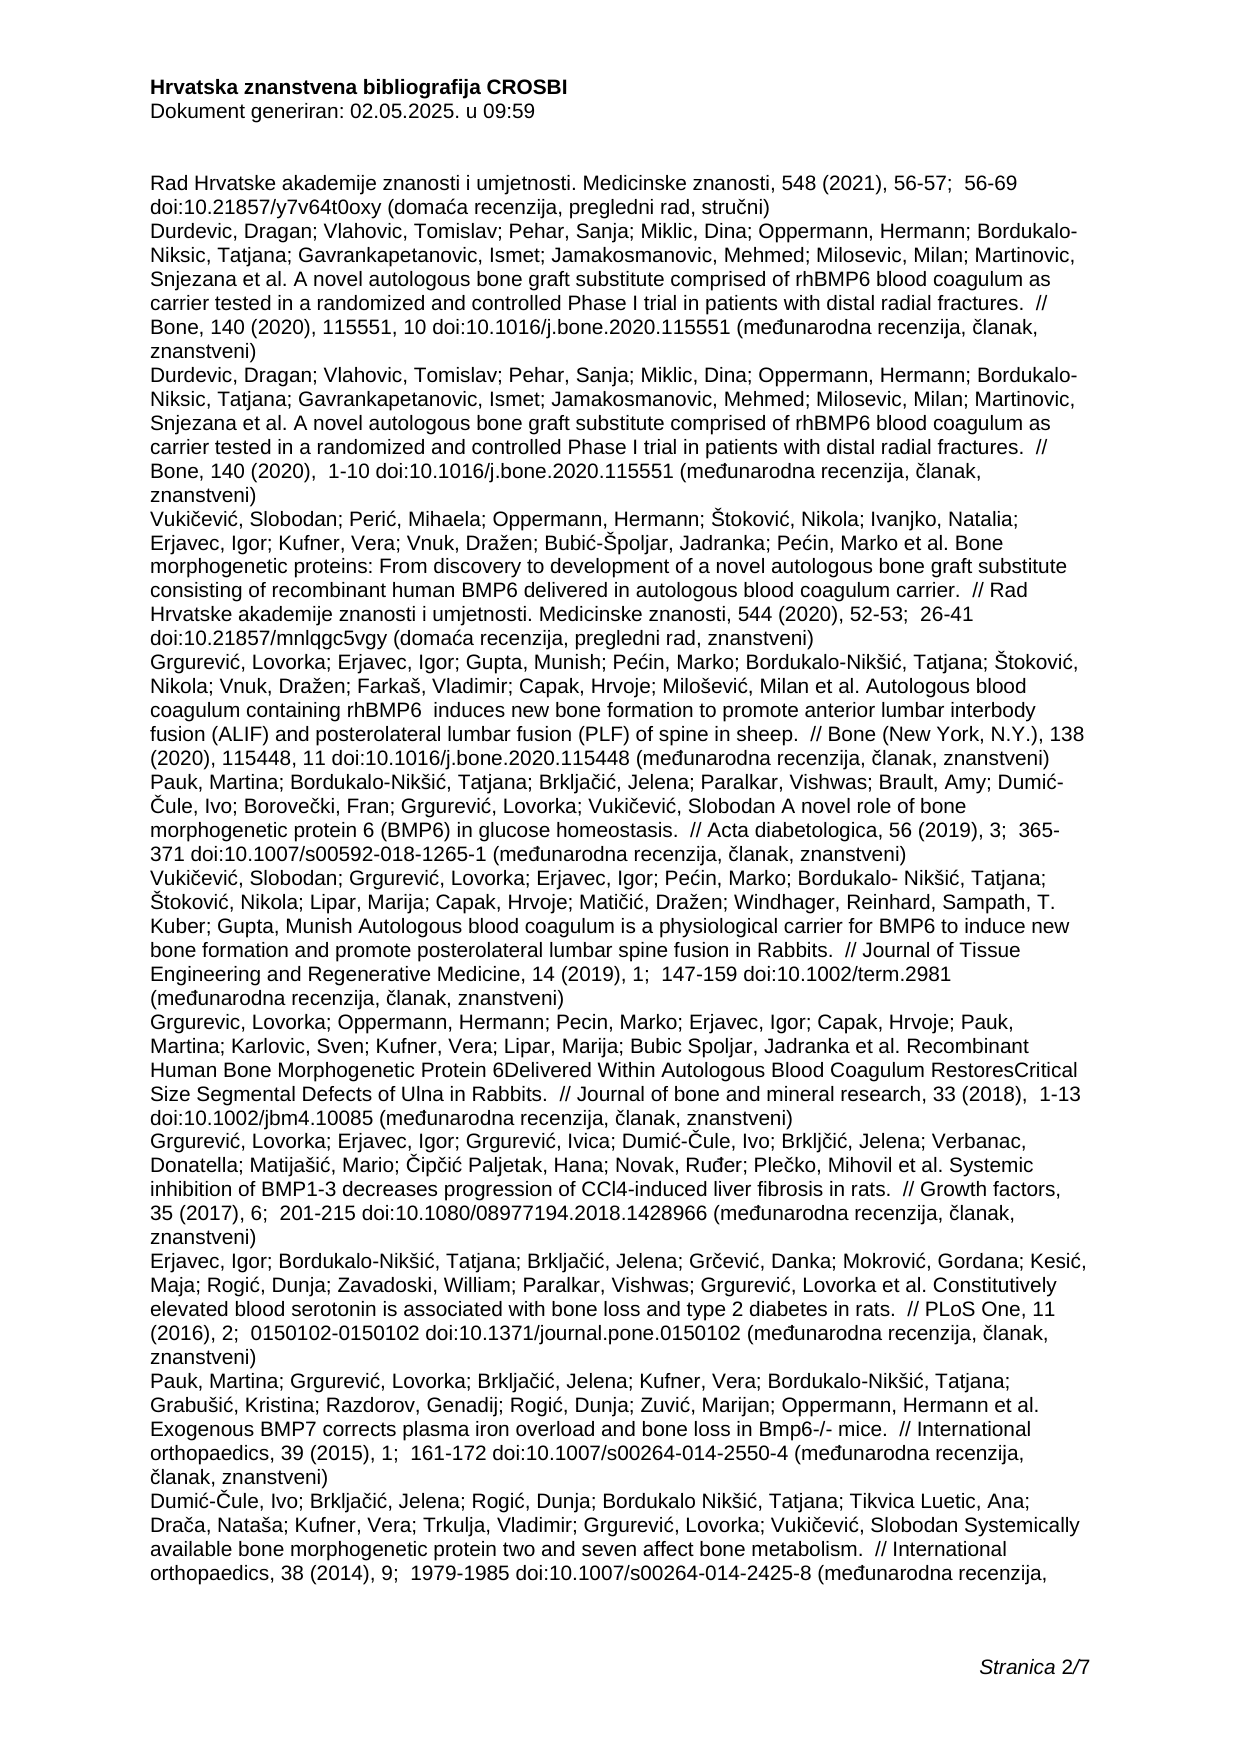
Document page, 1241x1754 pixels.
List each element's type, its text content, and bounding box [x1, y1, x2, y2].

text Vukičević, Slobodan; Grgurević, Lovorka; Erjavec, Igor; Pećin, Marko; Bordukalo- Nikšić, Tatjana; Štoković, Nikola; Lipar, Marija; Capak, Hrvoje; Matičić, Dražen; Windhager, Reinhard, Sampath, T. Kuber; Gupta, Munish [150, 866, 1090, 1009]
text Grgurević, Lovorka; Erjavec, Igor; Gupta, Munish; Pećin, Marko; Bordukalo-Nikšić, Tatjana; Štoković, Nikola; Vnuk, Dražen; Farkaš, Vladimir; Capak, Hrvoje; Milošević, Milan et al. [150, 650, 1090, 770]
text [150, 171, 1090, 219]
text Grgurević, Lovorka; Erjavec, Igor; Grgurević, Ivica; Dumić-Čule, Ivo; Brkljčić, Jelena; Verbanac, Donatella; Matijašić, Mario; Čipčić Paljetak, Hana; Novak, Ruđer; Plečko, Mihovil et al. [150, 1129, 1090, 1249]
text Durdevic, Dragan; Vlahovic, Tomislav; Pehar, Sanja; Miklic, Dina; Oppermann, Hermann; Bordukalo-Niksic, Tatjana; Gavrankapetanovic, Ismet; Jamakosmanovic, Mehmed; Milosevic, Milan; Martinovic, Snjezana et al. [150, 219, 1090, 363]
text Erjavec, Igor; Bordukalo-Nikšić, Tatjana; Brkljačić, Jelena; Grčević, Danka; Mokrović, Gordana; Kesić, Maja; Rogić, Dunja; Zavadoski, William; Paralkar, Vishwas; Grgurević, Lovorka et al. [150, 1249, 1090, 1369]
text Pauk, Martina; Grgurević, Lovorka; Brkljačić, Jelena; Kufner, Vera; Bordukalo-Nikšić, Tatjana; Grabušić, Kristina; Razdorov, Genadij; Rogić, Dunja; Zuvić, Marijan; Oppermann, Hermann et al. [150, 1369, 1090, 1489]
text Pauk, Martina; Bordukalo-Nikšić, Tatjana; Brkljačić, Jelena; Paralkar, Vishwas; Brault, Amy; Dumić-Čule, Ivo; Borovečki, Fran; Grgurević, Lovorka; Vukičević, Slobodan [150, 770, 1090, 866]
text Vukičević, Slobodan; Perić, Mihaela; Oppermann, Hermann; Štoković, Nikola; Ivanjko, Natalia; Erjavec, Igor; Kufner, Vera; Vnuk, Dražen; Bubić-Špoljar, Jadranka; Pećin, Marko et al. [150, 506, 1090, 650]
text Durdevic, Dragan; Vlahovic, Tomislav; Pehar, Sanja; Miklic, Dina; Oppermann, Hermann; Bordukalo-Niksic, Tatjana; Gavrankapetanovic, Ismet; Jamakosmanovic, Mehmed; Milosevic, Milan; Martinovic, Snjezana et al. [150, 363, 1090, 506]
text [150, 1489, 1090, 1584]
text Grgurevic, Lovorka; Oppermann, Hermann; Pecin, Marko; Erjavec, Igor; Capak, Hrvoje; Pauk, Martina; Karlovic, Sven; Kufner, Vera; Lipar, Marija; Bubic Spoljar, Jadranka et al. [150, 1009, 1090, 1129]
